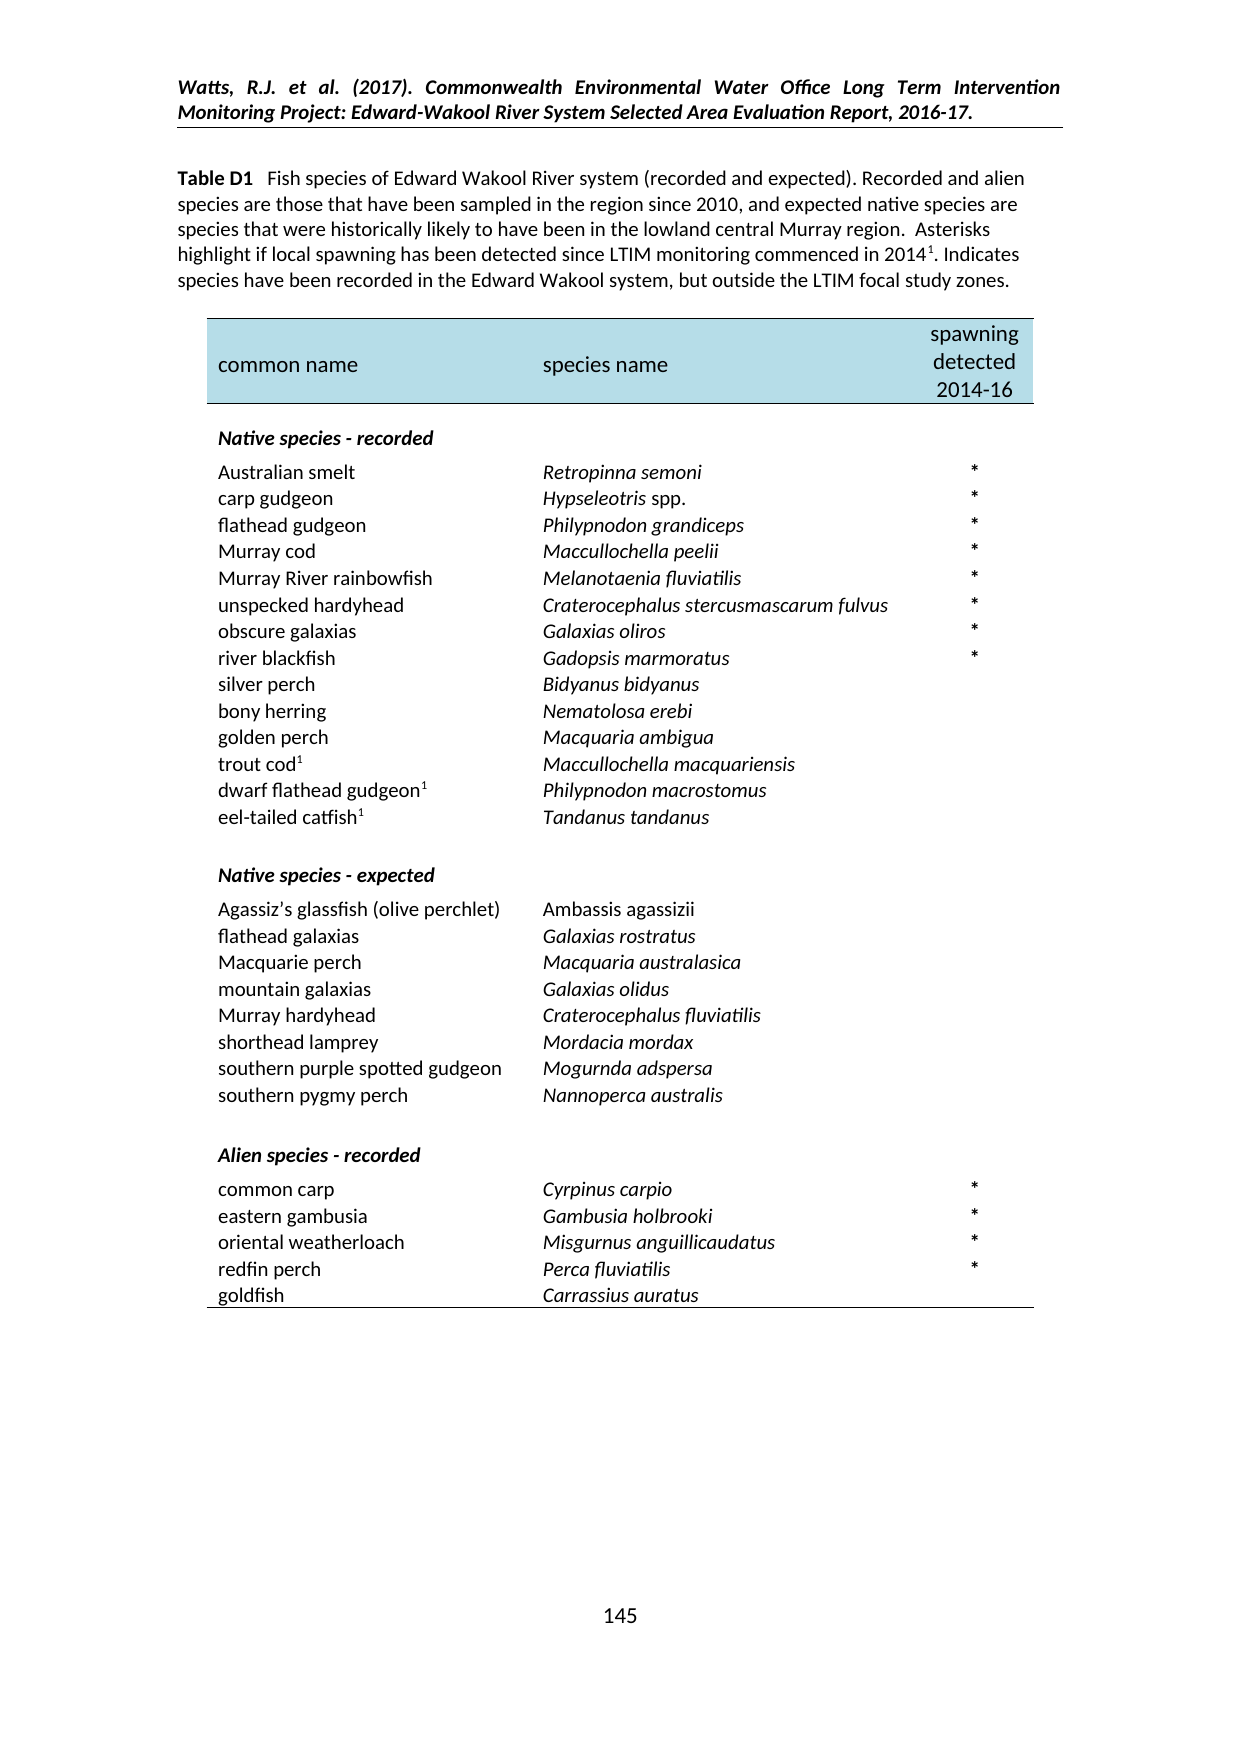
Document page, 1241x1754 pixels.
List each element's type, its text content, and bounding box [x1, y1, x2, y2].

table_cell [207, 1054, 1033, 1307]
text Table D1 Fish species of Edward Wakool River system (recorded and expected). Recorded and alien species are those that have been sampled in the region since 2010, and expected native species are species that were historically likely to have been in the lowland central Murray region. Asterisks highlight if local spawning has been detected since LTIM monitoring commenced in 20141. Indicates species have been recorded in the Edward Wakool system, but outside the LTIM focal study zones. [177, 165, 1063, 292]
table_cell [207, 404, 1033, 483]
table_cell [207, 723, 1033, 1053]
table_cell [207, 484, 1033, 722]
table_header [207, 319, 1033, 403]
